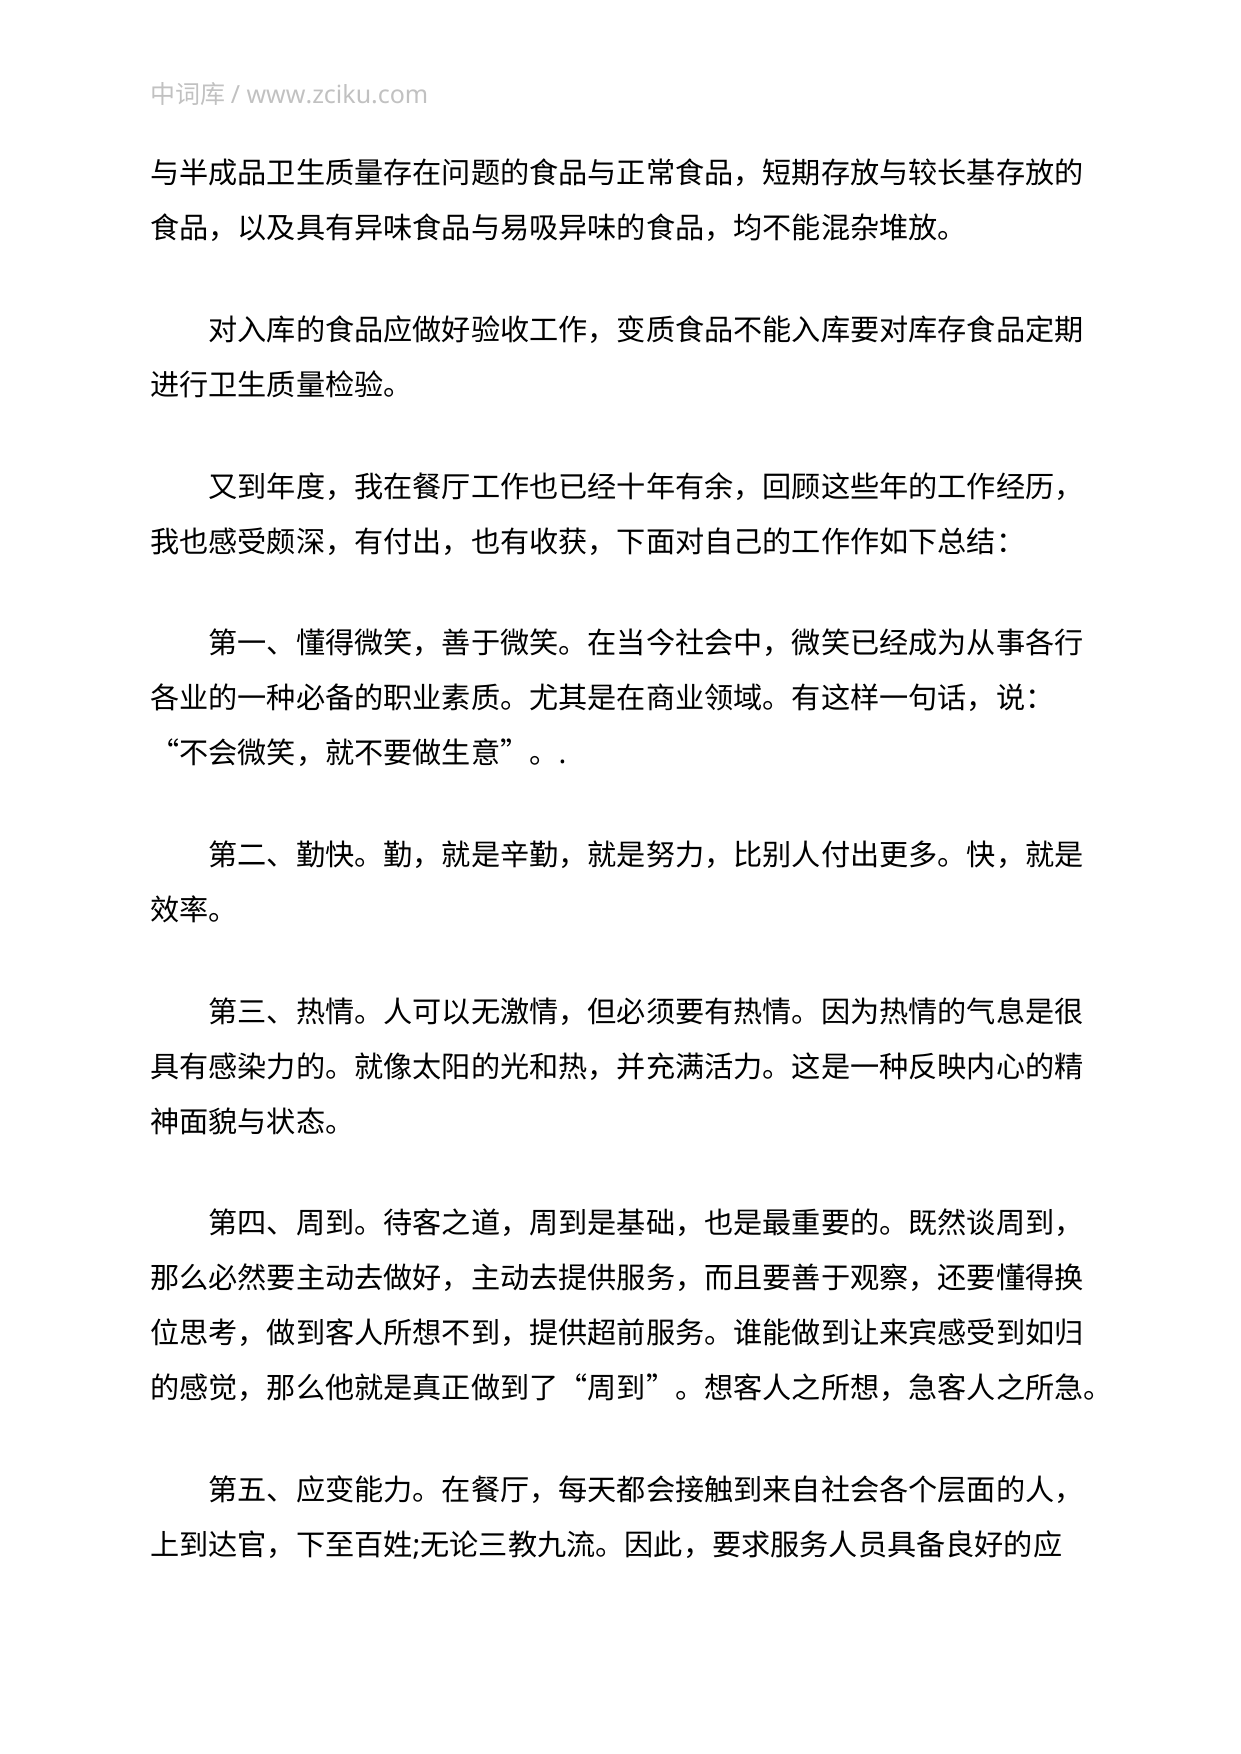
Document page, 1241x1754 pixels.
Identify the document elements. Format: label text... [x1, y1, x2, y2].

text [150, 150, 1090, 247]
text 第三、热情。人可以无激情，但必须要有热情。因为热情的气息是很具有感染力的。就像太阳的光和热，并充满活力。这是一种反映内心的精神面貌与状态。 [150, 988, 1090, 1141]
text 第一、懂得微笑，善于微笑。在当今社会中，微笑已经成为从事各行各业的一种必备的职业素质。尤其是在商业领域。有这样一句话，说：“不会微笑，就不要做生意”。. [150, 620, 1090, 772]
text 第四、周到。待客之道，周到是基础，也是最重要的。既然谈周到，那么必然要主动去做好，主动去提供服务，而且要善于观察，还要懂得换位思考，做到客人所想不到，提供超前服务。谁能做到让来宾感受到如归的感觉，那么他就是真正做到了“周到”。想客人之所想，急客人之所急。 [150, 1200, 1090, 1407]
text 又到年度，我在餐厅工作也已经十年有余，回顾这些年的工作经历，我也感受颇深，有付出，也有收获，下面对自己的工作作如下总结： [150, 463, 1090, 561]
text 第二、勤快。勤，就是辛勤，就是努力，比别人付出更多。快，就是效率。 [150, 832, 1090, 929]
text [150, 1466, 1090, 1564]
text 对入库的食品应做好验收工作，变质食品不能入库要对库存食品定期进行卫生质量检验。 [150, 307, 1090, 404]
